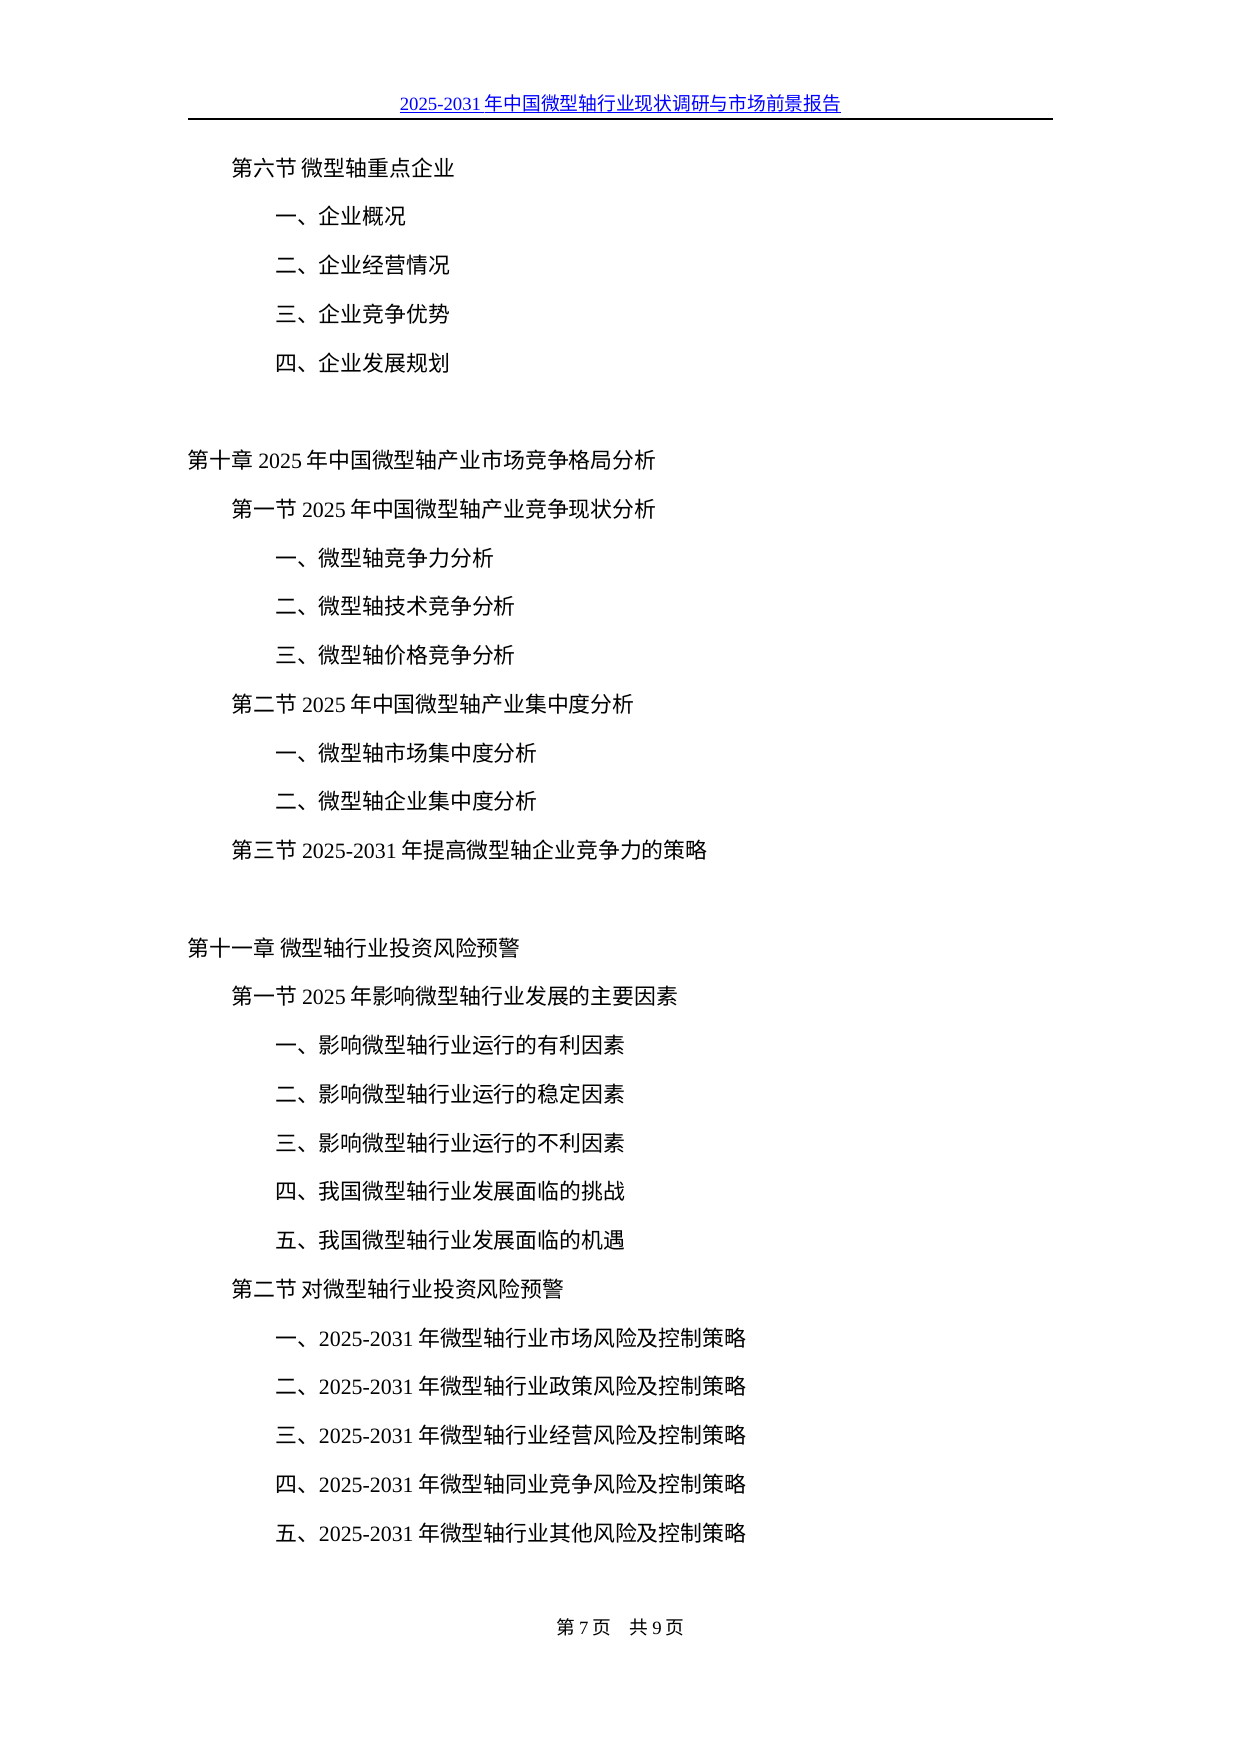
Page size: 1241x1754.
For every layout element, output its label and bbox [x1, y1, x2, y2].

text [187, 150, 1053, 1548]
